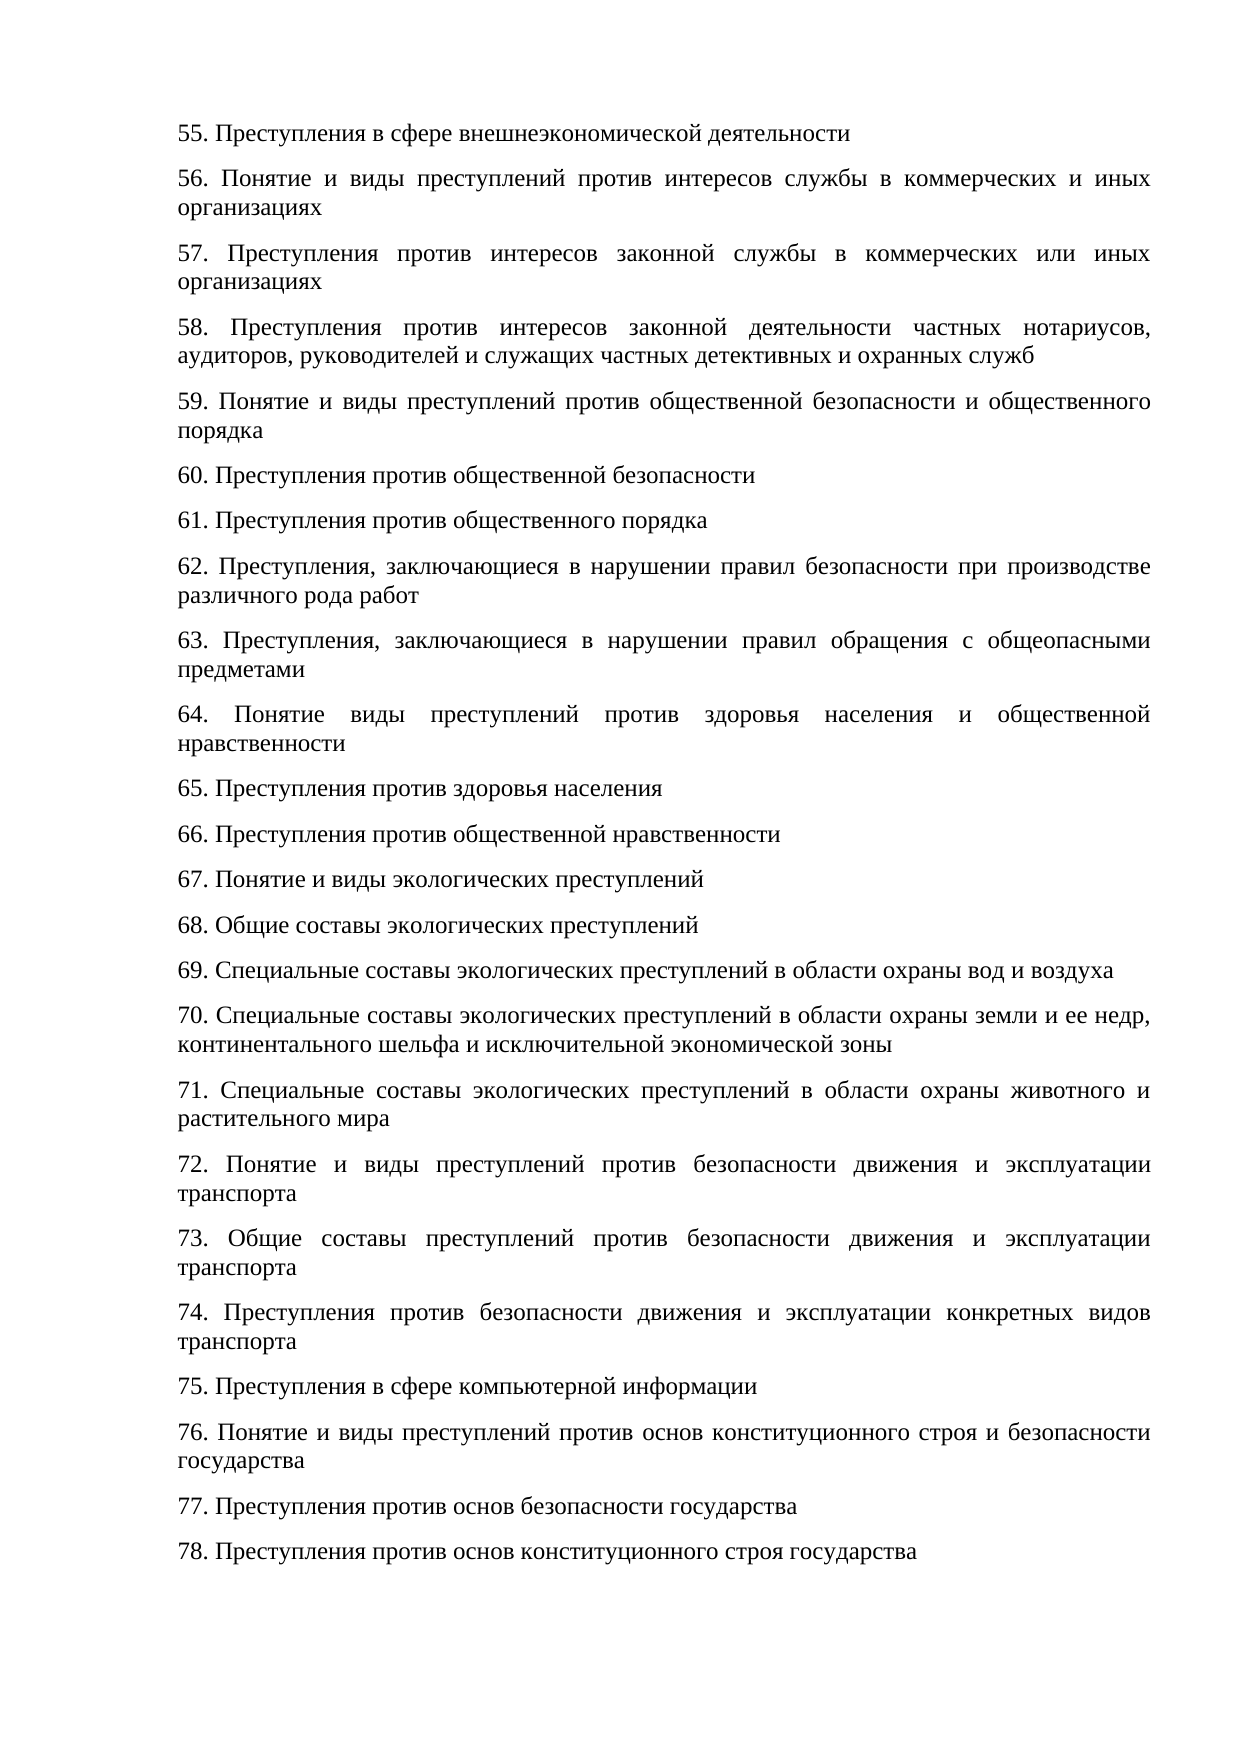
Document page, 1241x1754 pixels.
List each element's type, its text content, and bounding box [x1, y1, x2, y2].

text 61. Преступления против общественного порядка [177, 506, 1152, 534]
text 75. Преступления в сфере компьютерной информации [177, 1371, 1152, 1400]
text 66. Преступления против общественной нравственности [177, 819, 1152, 848]
text 76. Понятие и виды преступлений против основ конституционного строя и безопасности государства [177, 1417, 1152, 1474]
text 57. Преступления против интересов законной службы в коммерческих или иных организациях [177, 238, 1152, 295]
text 69. Специальные составы экологических преступлений в области охраны вод и воздуха [177, 955, 1152, 984]
text 63. Преступления, заключающиеся в нарушении правил обращения с общеопасными предметами [177, 625, 1152, 683]
text 56. Понятие и виды преступлений против интересов службы в коммерческих и иных организациях [177, 163, 1152, 221]
text 64. Понятие виды преступлений против здоровья населения и общественной нравственности [177, 699, 1152, 757]
text 62. Преступления, заключающиеся в нарушении правил безопасности при производстве различного рода работ [177, 551, 1152, 608]
text 70. Специальные составы экологических преступлений в области охраны земли и ее недр, континентального шельфа и исключительной экономической зоны [177, 1001, 1152, 1058]
text 78. Преступления против основ конституционного строя государства [177, 1536, 1152, 1565]
text 60. Преступления против общественной безопасности [177, 460, 1152, 489]
text 77. Преступления против основ безопасности государства [177, 1491, 1152, 1520]
text 73. Общие составы преступлений против безопасности движения и эксплуатации транспорта [177, 1223, 1152, 1281]
text 74. Преступления против безопасности движения и эксплуатации конкретных видов транспорта [177, 1297, 1152, 1355]
text 55. Преступления в сфере внешнеэкономической деятельности [177, 118, 1152, 147]
text 71. Специальные составы экологических преступлений в области охраны животного и растительного мира [177, 1075, 1152, 1132]
text 72. Понятие и виды преступлений против безопасности движения и эксплуатации транспорта [177, 1149, 1152, 1206]
text 65. Преступления против здоровья населения [177, 773, 1152, 802]
text 67. Понятие и виды экологических преступлений [177, 864, 1152, 893]
text 68. Общие составы экологических преступлений [177, 910, 1152, 938]
text 59. Понятие и виды преступлений против общественной безопасности и общественного порядка [177, 386, 1152, 443]
text 58. Преступления против интересов законной деятельности частных нотариусов, аудиторов, руководителей и служащих частных детективных и охранных служб [177, 312, 1152, 369]
